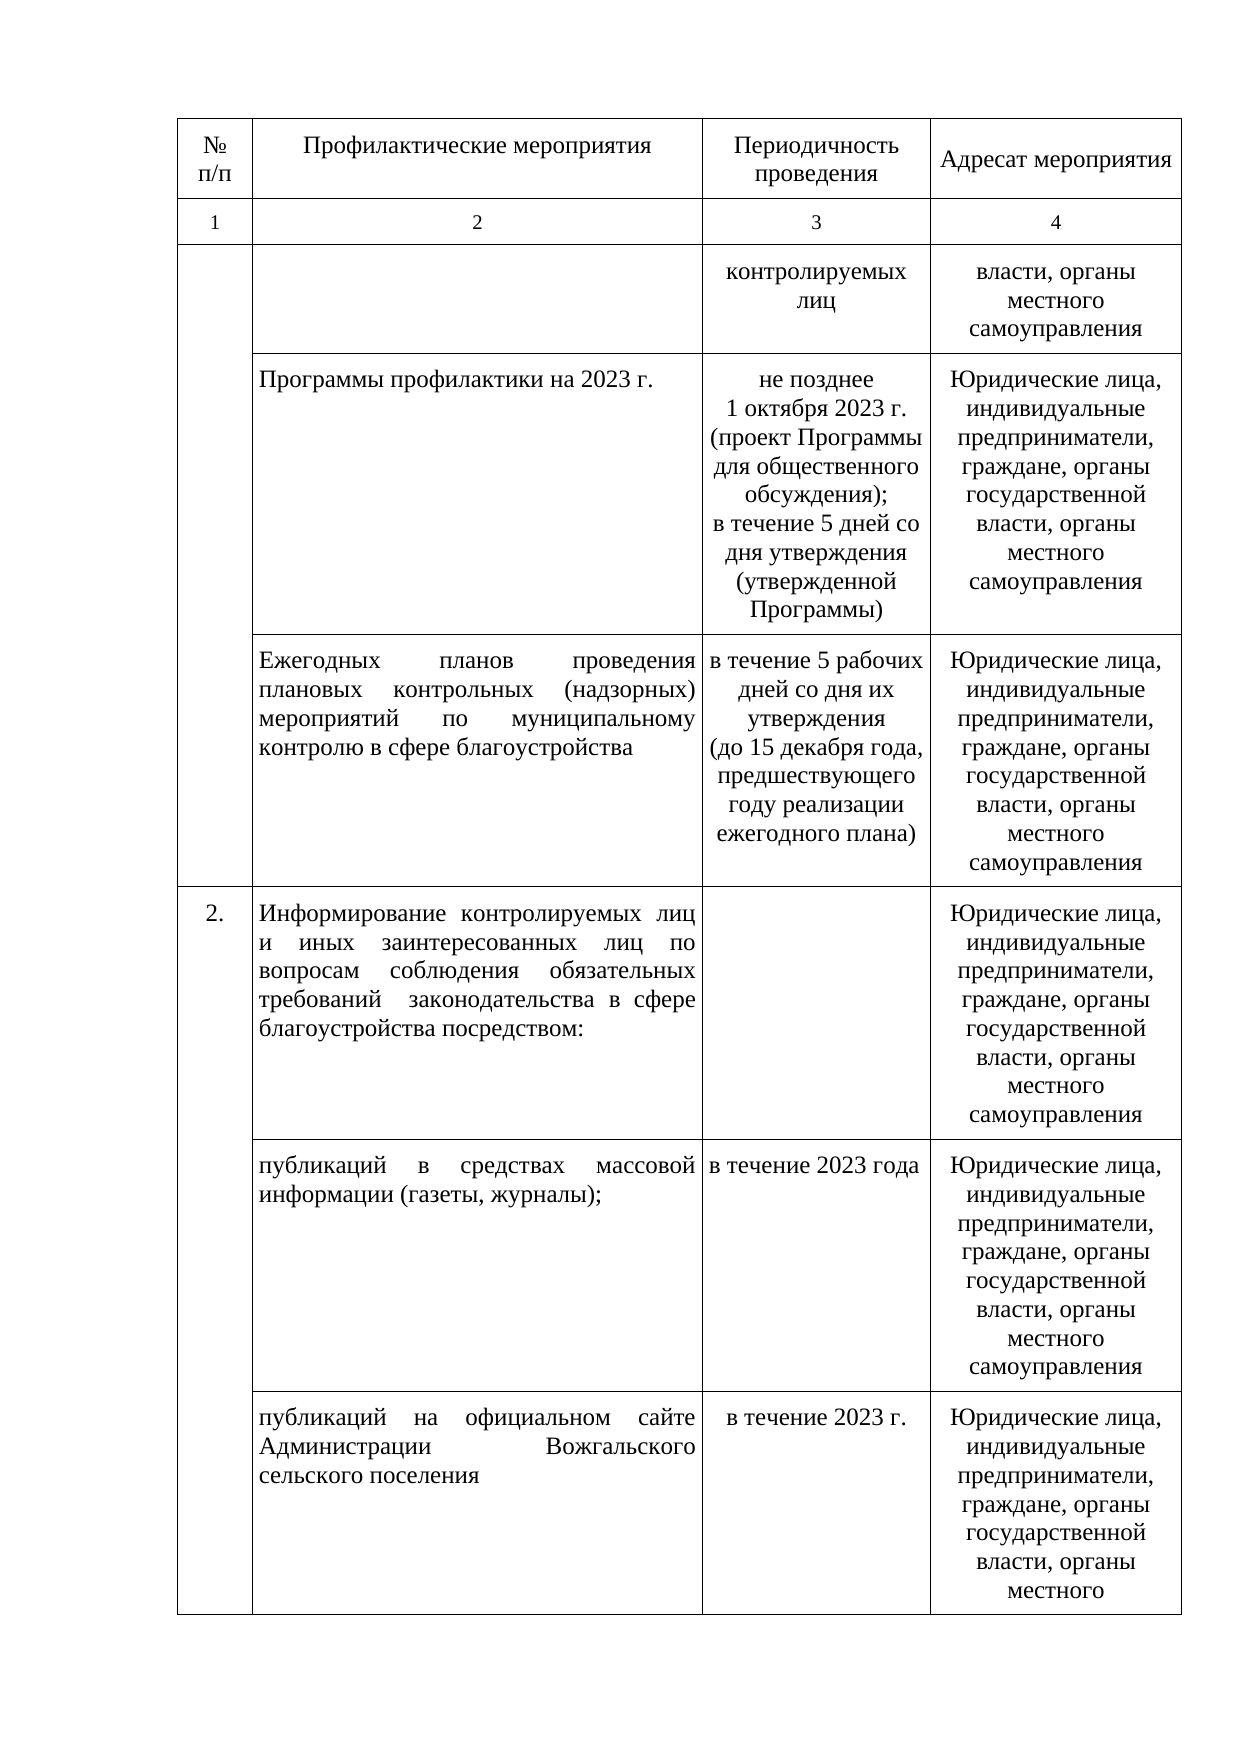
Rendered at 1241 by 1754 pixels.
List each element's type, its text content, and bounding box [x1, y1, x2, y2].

table_cell 2. [178, 887, 252, 1614]
table_cell Программы профилактики на 2023 г. [253, 354, 702, 634]
table_cell Юридические лица, индивидуальные предприниматели, граждане, органы государственной власти, органы местного самоуправления [931, 887, 1181, 1138]
table_cell Юридические лица, индивидуальные предприниматели, граждане, органы государственной власти, органы местного самоуправления [931, 354, 1181, 634]
table_cell в течение 2023 года [703, 1140, 930, 1391]
table_cell Юридические лица, индивидуальные предприниматели, граждане, органы государственной власти, органы местного самоуправления [931, 635, 1181, 886]
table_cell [931, 245, 1181, 353]
table_cell 1 [178, 199, 252, 244]
table_cell Юридические лица, индивидуальные предприниматели, граждане, органы государственной власти, органы местного самоуправления [931, 1140, 1181, 1391]
table_header № п/п [178, 119, 252, 198]
table_cell не позднее 1 октября 2023 г. (проект Программы для общественного обсуждения); в течение 5 дней со дня утверждения (утвержденной Программы) [703, 354, 930, 634]
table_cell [703, 245, 930, 353]
table_cell [703, 887, 930, 1138]
table_cell публикаций в средствах массовой информации (газеты, журналы); [253, 1140, 702, 1391]
table_cell Информирование контролируемых лиц и иных заинтересованных лиц по вопросам соблюдения обязательных требований законодательства в сфере благоустройства посредством: [253, 887, 702, 1138]
table_cell 3 [703, 199, 930, 244]
table_cell Ежегодных планов проведения плановых контрольных (надзорных) мероприятий по муниципальному контролю в сфере благоустройства [253, 635, 702, 886]
table_cell в течение 2023 г. [703, 1392, 930, 1614]
table_header Периодичность проведения [703, 119, 930, 198]
table_header Адресат мероприятия [931, 119, 1181, 198]
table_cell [253, 1392, 702, 1614]
table_cell 4 [931, 199, 1181, 244]
table_cell 2 [253, 199, 702, 244]
table_header Профилактические мероприятия [253, 119, 702, 198]
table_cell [931, 1392, 1181, 1614]
table_cell в течение 5 рабочих дней со дня их утверждения (до 15 декабря года, предшествующего году реализации ежегодного плана) [703, 635, 930, 886]
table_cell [253, 245, 702, 353]
